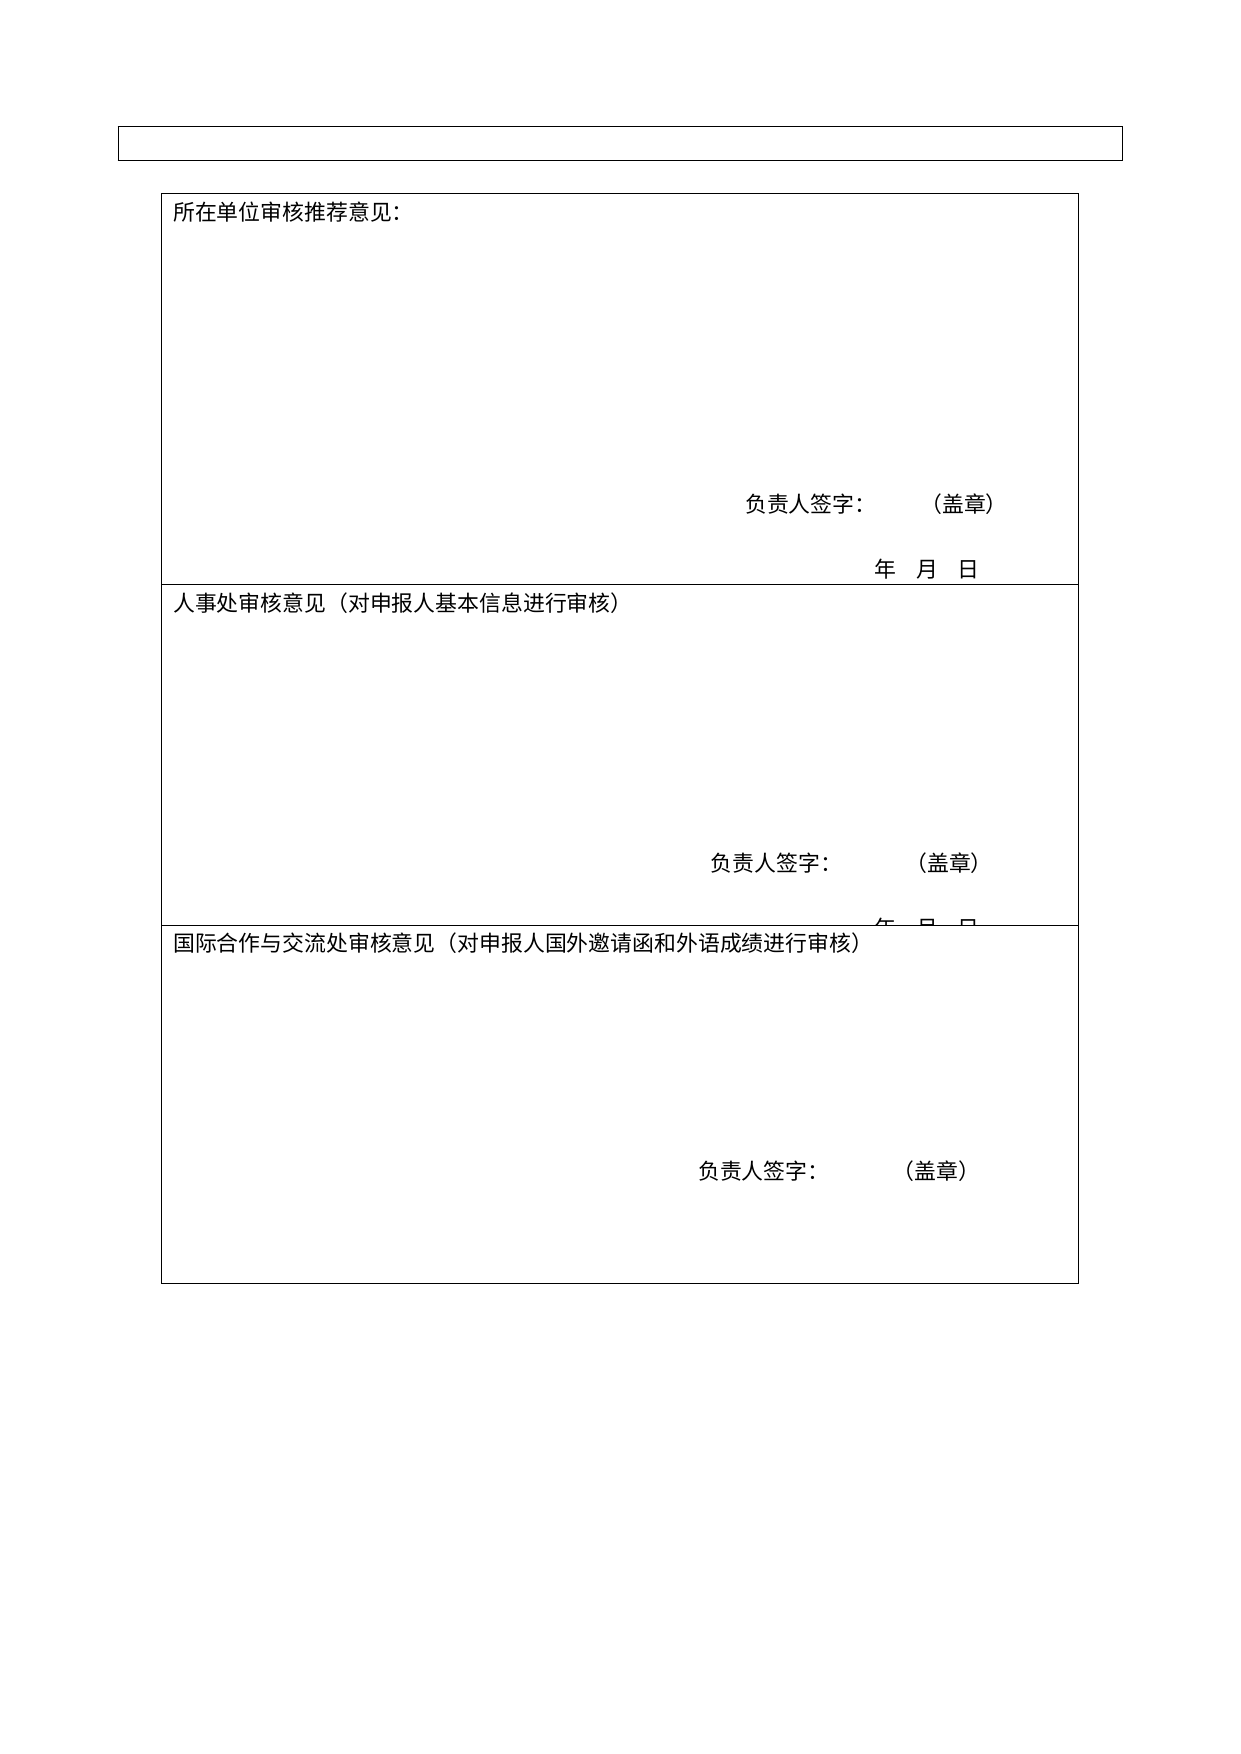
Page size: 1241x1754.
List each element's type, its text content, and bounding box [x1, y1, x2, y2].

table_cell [119, 127, 1122, 159]
table_cell 人事处审核意见（对申报人基本信息进行审核） 负责人签字： （盖章） 年 月 日 [162, 585, 1078, 925]
table_cell 国际合作与交流处审核意见（对申报人国外邀请函和外语成绩进行审核） 负责人签字： （盖章） 年 月 日 [162, 926, 1078, 1283]
table_header 所在单位审核推荐意见： 负责人签字： （盖章） 年 月 日 [162, 194, 1078, 584]
